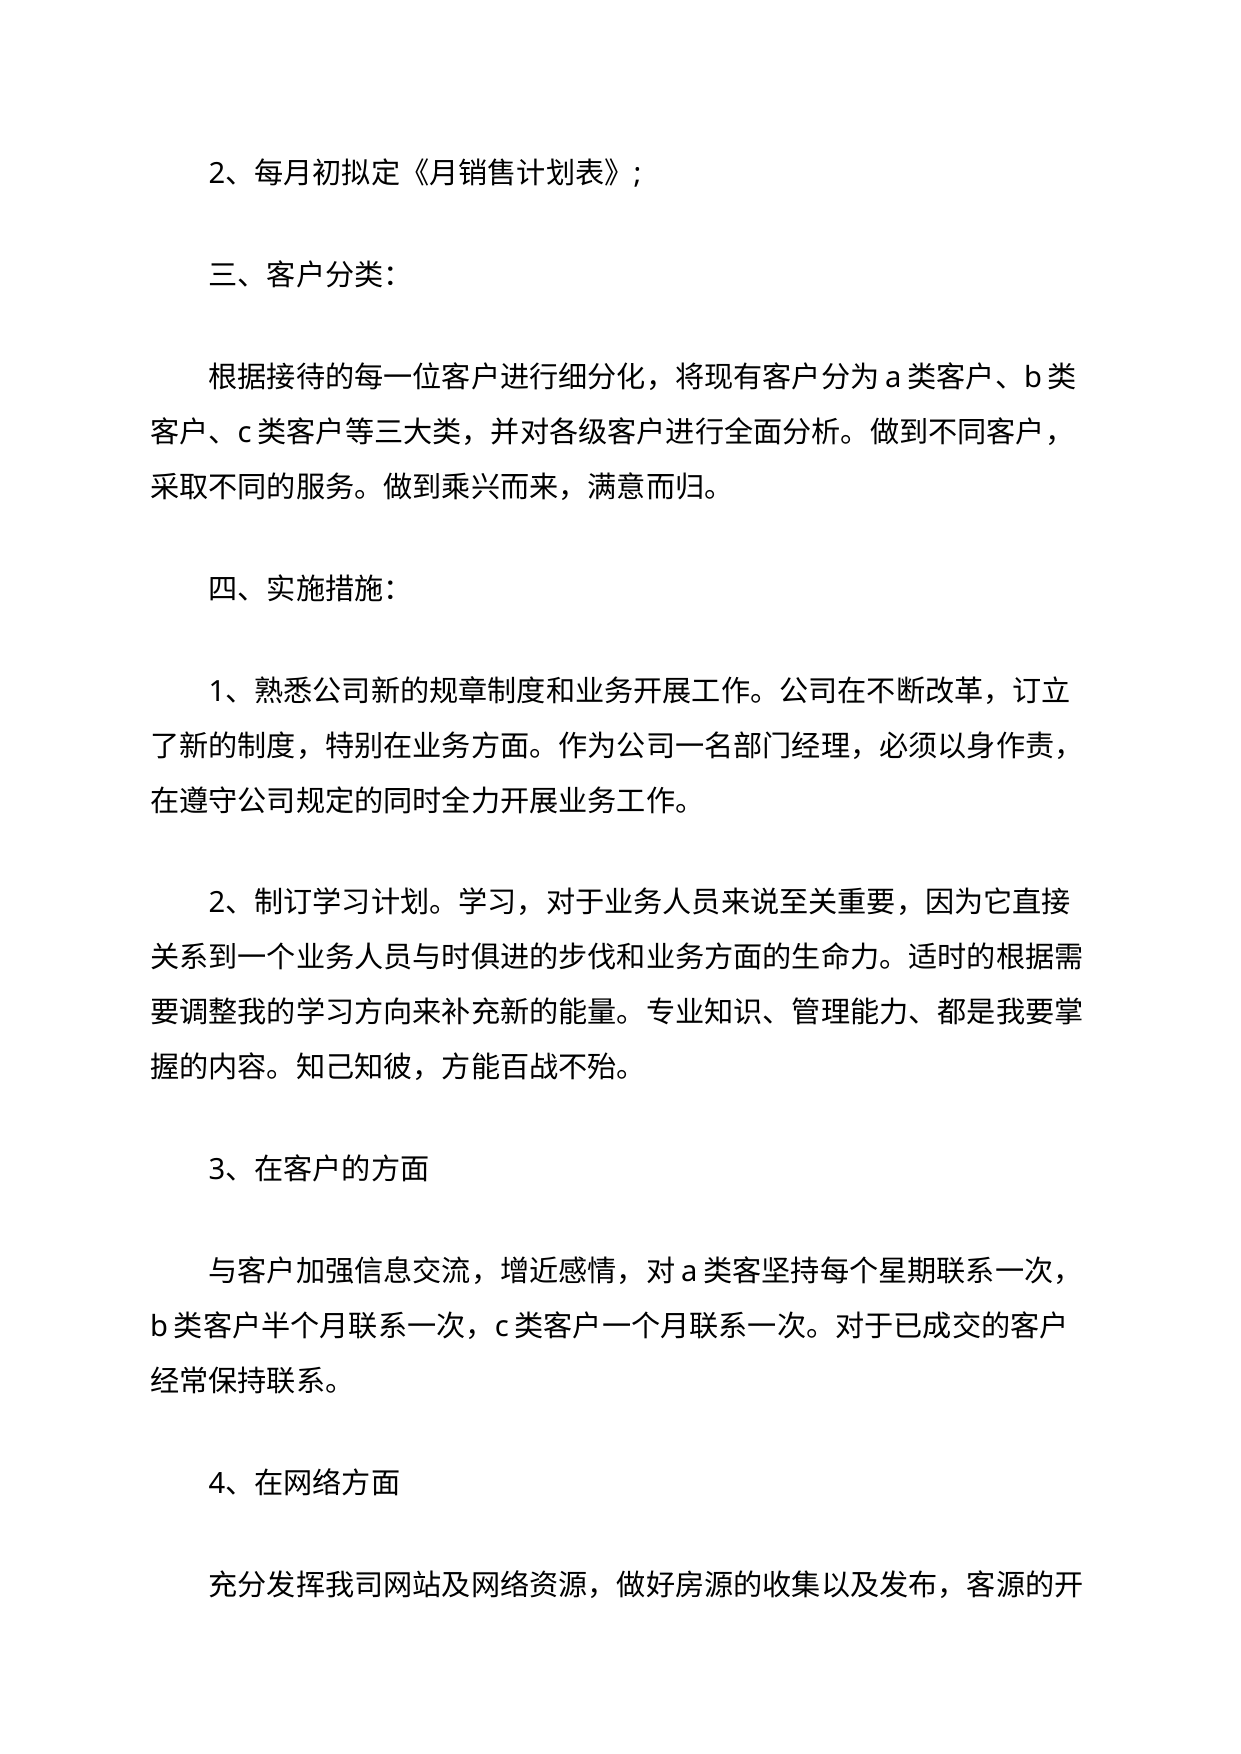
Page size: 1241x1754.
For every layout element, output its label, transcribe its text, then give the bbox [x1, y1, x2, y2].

text 2、制订学习计划。学习，对于业务人员来说至关重要，因为它直接关系到一个业务人员与时俱进的步伐和业务方面的生命力。适时的根据需要调整我的学习方向来补充新的能量。专业知识、管理能力、都是我要掌握的内容。知己知彼，方能百战不殆。 [150, 879, 1090, 1086]
text 4、在网络方面 [150, 1459, 1090, 1502]
text 2、每月初拟定《月销售计划表》; [150, 150, 1090, 192]
text 根据接待的每一位客户进行细分化，将现有客户分为a类客户、b类客户、c类客户等三大类，并对各级客户进行全面分析。做到不同客户，采取不同的服务。做到乘兴而来，满意而归。 [150, 354, 1090, 506]
text 四、实施措施： [150, 566, 1090, 608]
text 与客户加强信息交流，增近感情，对a类客坚持每个星期联系一次，b类客户半个月联系一次，c类客户一个月联系一次。对于已成交的客户经常保持联系。 [150, 1247, 1090, 1400]
text 1、熟悉公司新的规章制度和业务开展工作。公司在不断改革，订立了新的制度，特别在业务方面。作为公司一名部门经理，必须以身作责，在遵守公司规定的同时全力开展业务工作。 [150, 667, 1090, 819]
text 3、在客户的方面 [150, 1146, 1090, 1188]
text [150, 1561, 1090, 1603]
text 三、客户分类： [150, 252, 1090, 294]
